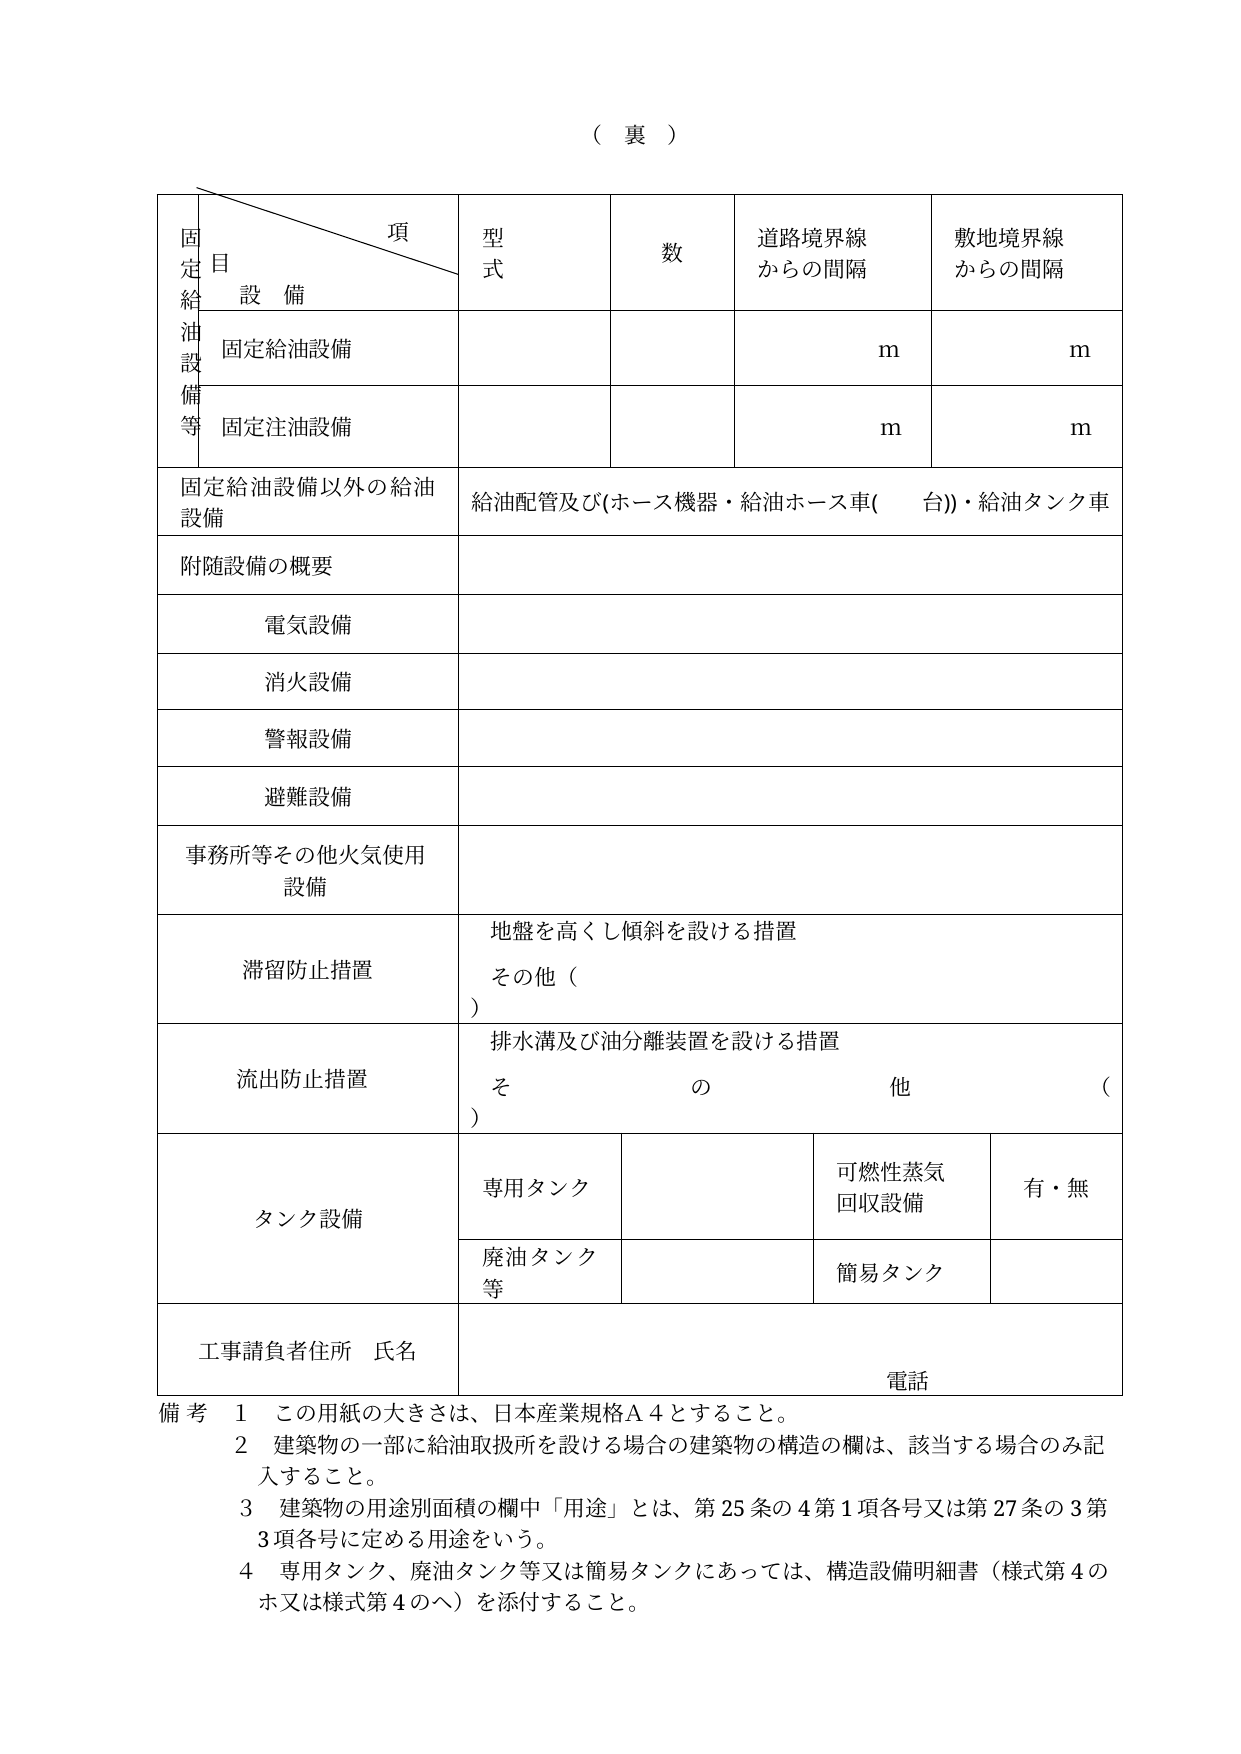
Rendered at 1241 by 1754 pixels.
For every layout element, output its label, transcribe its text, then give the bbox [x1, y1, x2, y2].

table_cell 工事請負者住所 氏名 [158, 1304, 458, 1395]
table_cell [459, 654, 1122, 709]
table_cell 可燃性蒸気 回収設備 [814, 1134, 990, 1239]
text ３ 建築物の用途別面積の欄中「用途」とは、第25条の4第1項各号又は第27条の3第3項各号に定める用途をいう。 [148, 1491, 1122, 1554]
table_cell 滞留防止措置 [158, 915, 458, 1023]
table_cell タンク設備 [158, 1134, 458, 1303]
table_header 項 目 設 備 [199, 195, 458, 309]
table_header 数 [611, 195, 734, 309]
table_cell ｍ [932, 311, 1122, 384]
table_cell [459, 311, 610, 384]
table_cell [622, 1240, 813, 1303]
table_cell [611, 386, 734, 467]
table_cell [459, 595, 1122, 652]
table_cell [459, 710, 1122, 766]
table_cell [991, 1240, 1122, 1303]
table_cell [622, 1134, 813, 1239]
table_cell 附随設備の概要 [158, 536, 458, 594]
table_cell 流出防止措置 [158, 1024, 458, 1133]
table_cell 固定給油設備以外の給油設備 [158, 468, 458, 535]
table_cell 事務所等その他火気使用設備 [158, 826, 458, 913]
table_cell 避難設備 [158, 767, 458, 825]
table_cell 排水溝及び油分離装置を設ける措置 その他（ ） [459, 1024, 1122, 1133]
table_cell 電話 [459, 1304, 1122, 1395]
table_cell 有・無 [991, 1134, 1122, 1239]
table_cell 固定給油設備 [199, 311, 458, 384]
text ２ 建築物の一部に給油取扱所を設ける場合の建築物の構造の欄は、該当する場合のみ記 [159, 1428, 1122, 1459]
text 備 考 １ この用紙の大きさは、日本産業規格Ａ４とすること。 [148, 1396, 1122, 1428]
table_cell 給油配管及び(ホース機器・給油ホース車( 台))・給油タンク車 [459, 468, 1122, 535]
table_cell 廃油タンク等 [459, 1240, 621, 1303]
text （ 裏 ） [148, 118, 1122, 149]
table_header 道路境界線 からの間隔 [735, 195, 931, 309]
table_cell 警報設備 [158, 710, 458, 766]
table_cell 消火設備 [158, 654, 458, 709]
table_cell ｍ [932, 386, 1122, 467]
table_cell [459, 826, 1122, 913]
table_header 固定給油設備等 [158, 195, 198, 467]
table_cell 専用タンク [459, 1134, 621, 1239]
table_header 型 式 [459, 195, 610, 309]
table_cell 地盤を高くし傾斜を設ける措置 その他（ ） [459, 915, 1122, 1023]
table_cell [459, 386, 610, 467]
table_cell [459, 767, 1122, 825]
text 入すること。 [148, 1459, 1122, 1491]
table_cell ｍ [735, 311, 931, 384]
table_cell 簡易タンク [814, 1240, 990, 1303]
table_header 敷地境界線 からの間隔 [932, 195, 1122, 309]
table_cell 電気設備 [158, 595, 458, 652]
table_cell 固定注油設備 [199, 386, 458, 467]
table_cell [459, 536, 1122, 594]
text ホ又は様式第4のヘ）を添付すること。 [159, 1585, 1122, 1617]
table_cell ｍ [735, 386, 931, 467]
table_cell [611, 311, 734, 384]
text ４ 専用タンク、廃油タンク等又は簡易タンクにあっては、構造設備明細書（様式第4の [148, 1554, 1122, 1585]
